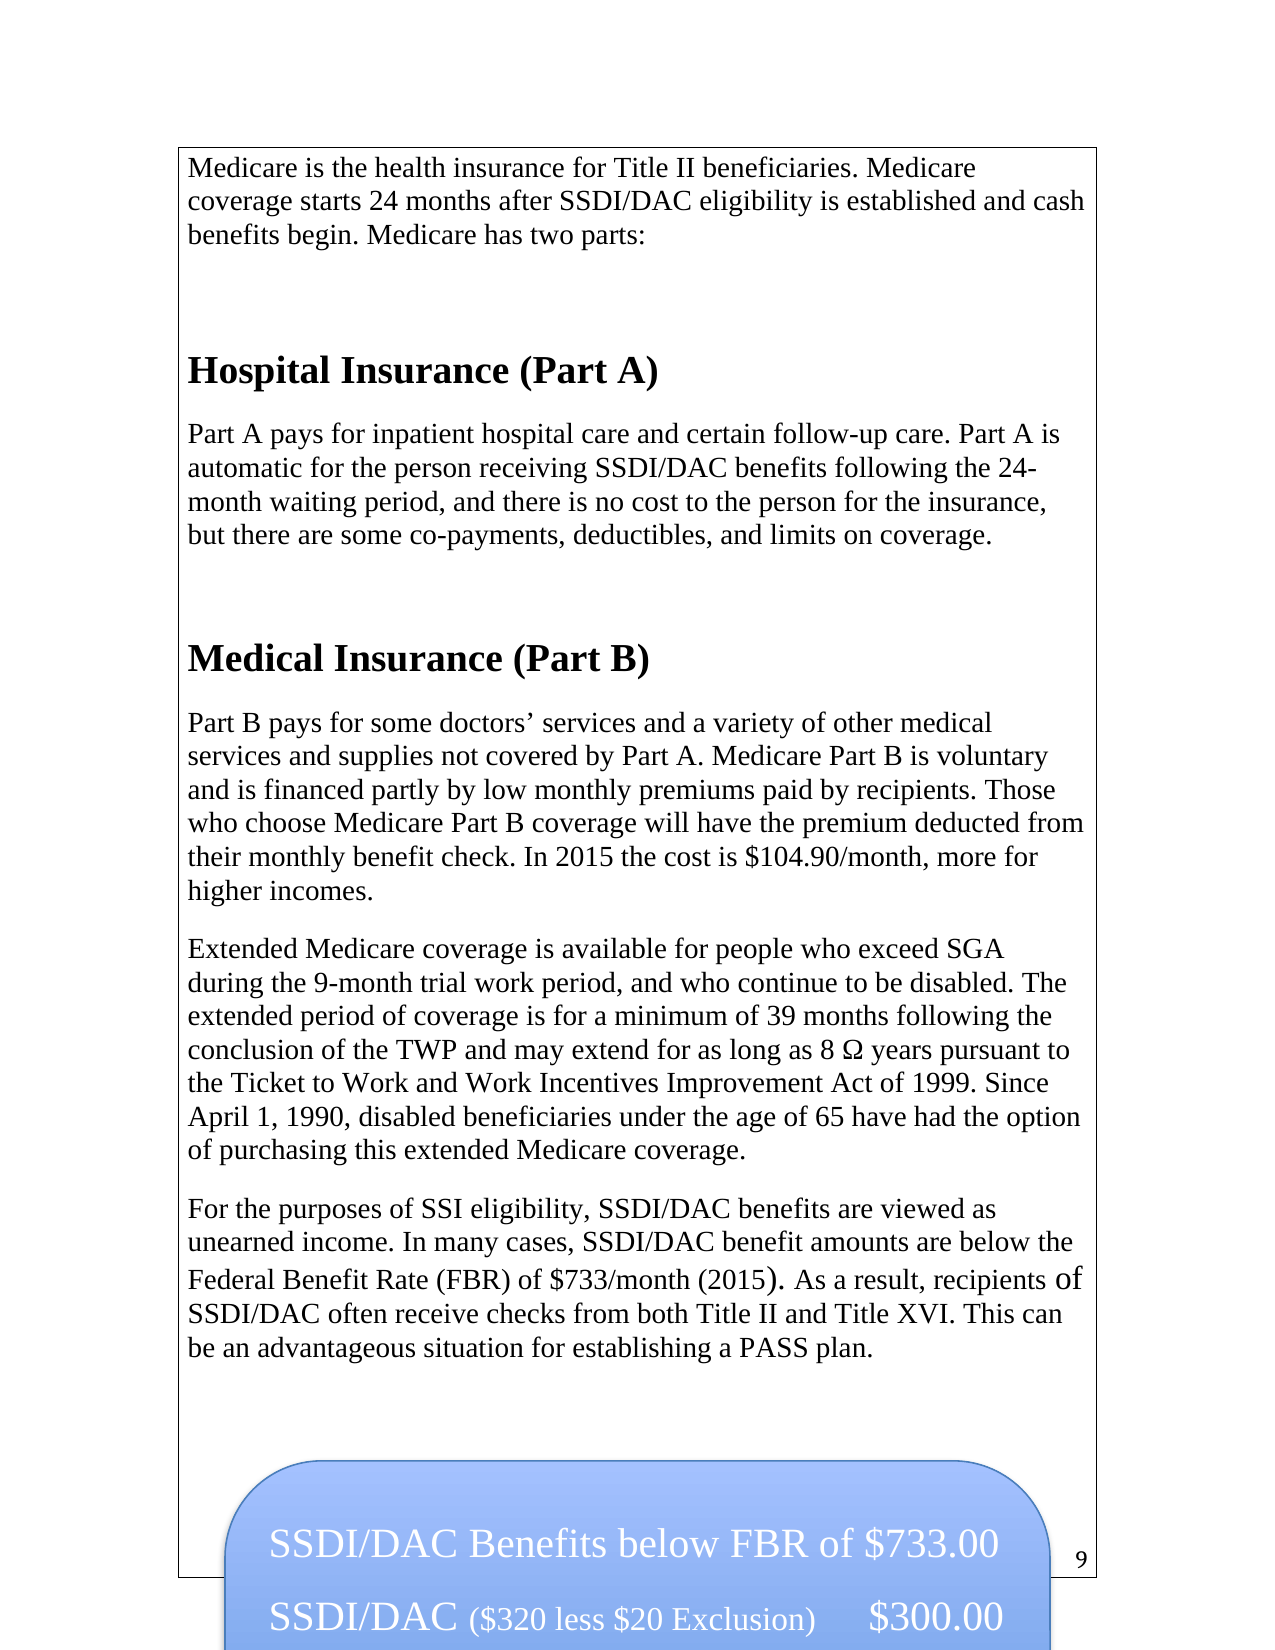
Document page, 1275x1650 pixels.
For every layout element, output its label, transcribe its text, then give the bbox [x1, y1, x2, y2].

text Part A pays for inpatient hospital care and certain follow-up care. Part A is automatic for the person receiving SSDI/DAC benefits following the 24-month waiting period, and there is no cost to the person for the insurance, but there are some co-payments, deductibles, and limits on coverage. [187, 417, 1087, 551]
text For the purposes of SSI eligibility, SSDI/DAC benefits are viewed as unearned income. In many cases, SSDI/DAC benefit amounts are below the Federal Benefit Rate (FBR) of $733/month (2015). As a result, recipients of SSDI/DAC often receive checks from both Title II and Title XVI. This can be an advantageous situation for establishing a PASS plan. [187, 1191, 1087, 1363]
text Part B pays for some doctors’ services and a variety of other medical services and supplies not covered by Part A. Medicare Part B is voluntary and is financed partly by low monthly premiums paid by recipients. Those who choose Medicare Part B coverage will have the premium deducted from their monthly benefit check. In 2015 the cost is $104.90/month, more for higher incomes. [187, 705, 1087, 906]
text Hospital Insurance (Part A) [187, 346, 1087, 392]
text Extended Medicare coverage is available for people who exceed SGA during the 9-month trial work period, and who continue to be disabled. The extended period of coverage is for a minimum of 39 months following the conclusion of the TWP and may extend for as long as 8 Ω years pursuant to the Ticket to Work and Work Incentives Improvement Act of 1999. Since April 1, 1990, disabled beneficiaries under the age of 65 have had the option of purchasing this extended Medicare coverage. [187, 931, 1087, 1166]
text Medicare is the health insurance for Title II beneficiaries. Medicare coverage starts 24 months after SSDI/DAC eligibility is established and cash benefits begin. Medicare has two parts: [187, 150, 1087, 251]
text Medical Insurance (Part B) [187, 634, 1087, 680]
